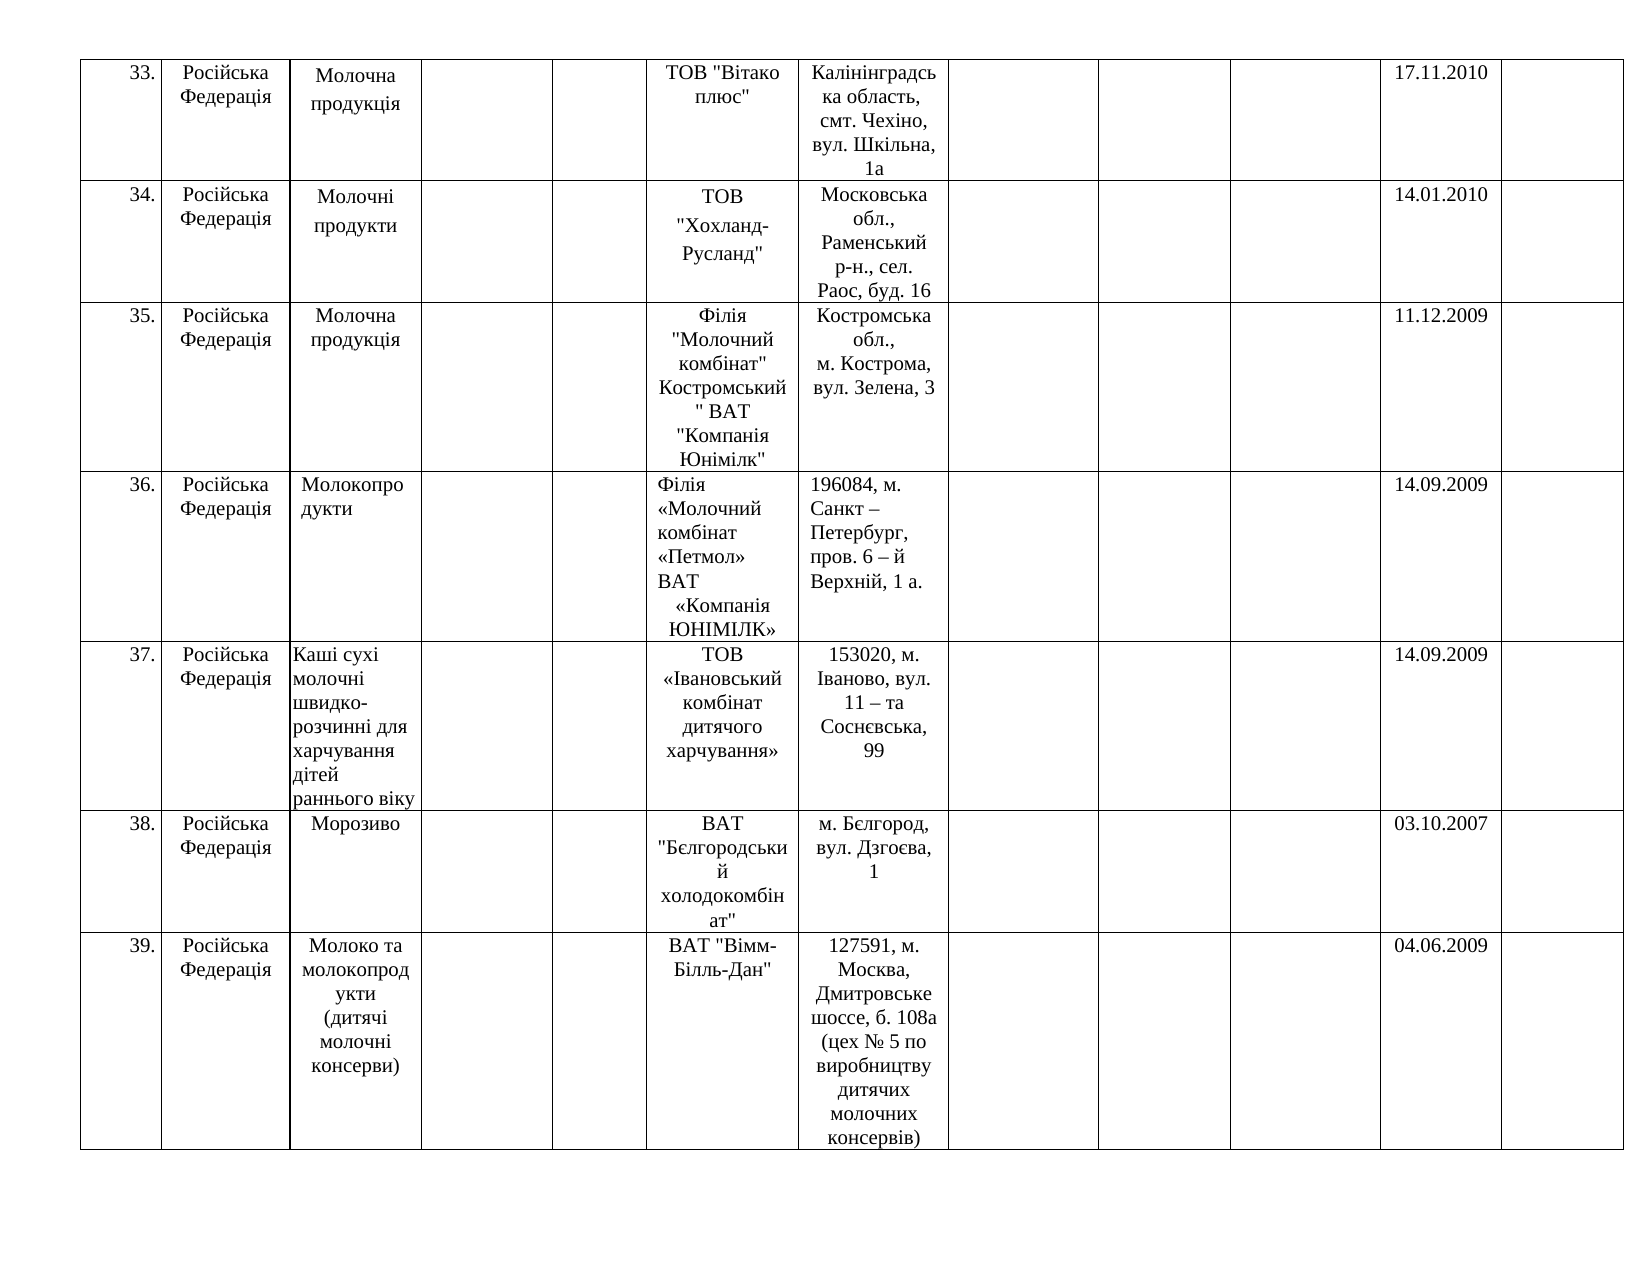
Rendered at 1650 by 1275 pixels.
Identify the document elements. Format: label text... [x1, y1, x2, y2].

table_cell [81, 181, 161, 302]
table_cell ВАТ "Вімм-Білль-Дан" [647, 933, 798, 1149]
table_cell . Санкт – Петербург, пров. 6 – й Верхній, 1 а. [799, 472, 948, 641]
table_cell Московська обл., Раменський р-н., сел. Раос, буд. 16 [799, 181, 948, 302]
table_cell [1502, 472, 1623, 641]
table_cell 17.11.2010 [1381, 60, 1501, 180]
table_cell ВАТ "Бєлгородський холодокомбінат" [647, 811, 798, 932]
table_cell [1231, 642, 1380, 810]
table_cell ТОВ "Хохланд-Русланд" [647, 181, 798, 302]
table_cell [1502, 303, 1623, 471]
table_cell [1231, 181, 1380, 302]
table_cell [553, 933, 646, 1149]
table_cell [949, 642, 1098, 810]
table_cell [1099, 933, 1230, 1149]
table_cell 14.01.2010 [1381, 181, 1501, 302]
table_cell [949, 181, 1098, 302]
table_cell [422, 642, 552, 810]
table_cell [1231, 811, 1380, 932]
table_cell [1231, 472, 1380, 641]
table_cell 14.09.2009 [1381, 642, 1501, 810]
table_cell [422, 60, 552, 180]
table_cell [422, 181, 552, 302]
table_cell [1231, 60, 1380, 180]
table_cell Російська Федерація [162, 181, 289, 302]
table_cell Російська Федерація [162, 811, 289, 932]
table_cell [553, 472, 646, 641]
table_cell [81, 303, 161, 471]
table_cell 14.09.2009 [1381, 472, 1501, 641]
table_cell [1099, 811, 1230, 932]
table_cell [949, 811, 1098, 932]
table_cell Каші сухі молочні швидко-розчинні для харчування дітей раннього віку [291, 642, 421, 810]
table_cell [291, 933, 421, 1149]
table_cell Російська Федерація [162, 642, 289, 810]
table_cell [553, 811, 646, 932]
table_cell [949, 472, 1098, 641]
table_cell Молочна продукція [291, 60, 421, 180]
table_cell Костромська обл., м. Кострома, вул. Зелена, 3 [799, 303, 948, 471]
table_cell Російська Федерація [162, 60, 289, 180]
table_cell [1099, 60, 1230, 180]
table_cell . Москва, Дмитровське шоссе, б. 108а (цех № 5 по виробництву дитячих молочних консервів) [799, 933, 948, 1149]
table_cell Російська Федерація [162, 933, 289, 1149]
table_cell [1502, 60, 1623, 180]
table_cell Молочна продукція [291, 303, 421, 471]
table_cell [553, 60, 646, 180]
table_cell [553, 181, 646, 302]
table_cell ТОВ "Вітако плюс" [647, 60, 798, 180]
table_cell [553, 642, 646, 810]
table_cell [949, 60, 1098, 180]
table_cell Калінінградська область, смт. Чехіно, вул. Шкільна, 1а [799, 60, 948, 180]
table_cell Філія "Молочний комбінат" Костромський" ВАТ "Компанія Юнімілк" [647, 303, 798, 471]
table_cell Молокопродукти [291, 472, 421, 641]
table_cell Російська Федерація [162, 303, 289, 471]
table_cell [422, 933, 552, 1149]
table_cell [1502, 811, 1623, 932]
table_cell Філія «Молочний комбінат «Петмол» ВАТ «Компанія ЮНІМІЛК» [647, 472, 798, 641]
table_cell ТОВ «Івановський комбінат дитячого харчування» [647, 642, 798, 810]
table_cell [422, 811, 552, 932]
table_cell [81, 472, 161, 641]
table_cell [1099, 181, 1230, 302]
table_cell [1502, 642, 1623, 810]
table_cell [1231, 303, 1380, 471]
table_cell Російська Федерація [162, 472, 289, 641]
table_cell [81, 933, 161, 1149]
table_cell [81, 811, 161, 932]
table_cell [422, 472, 552, 641]
table_cell . Іваново, вул. 11 – та Соснєвська, 99 [799, 642, 948, 810]
table_cell [1099, 303, 1230, 471]
table_cell Морозиво [291, 811, 421, 932]
table_cell [81, 642, 161, 810]
table_cell [1231, 933, 1380, 1149]
table_cell [1502, 933, 1623, 1149]
table_cell 11.12.2009 [1381, 303, 1501, 471]
table_cell [949, 933, 1098, 1149]
table_cell [1099, 472, 1230, 641]
table_cell [1099, 642, 1230, 810]
table_cell [553, 303, 646, 471]
table_cell [1502, 181, 1623, 302]
table_cell [949, 303, 1098, 471]
table_cell Молочні продукти [291, 181, 421, 302]
table_cell 04.06.2009 [1381, 933, 1501, 1149]
table_cell м. Бєлгород, вул. Дзгоєва, 1 [799, 811, 948, 932]
table_cell 03.10.2007 [1381, 811, 1501, 932]
table_cell [422, 303, 552, 471]
table_cell [81, 60, 161, 180]
